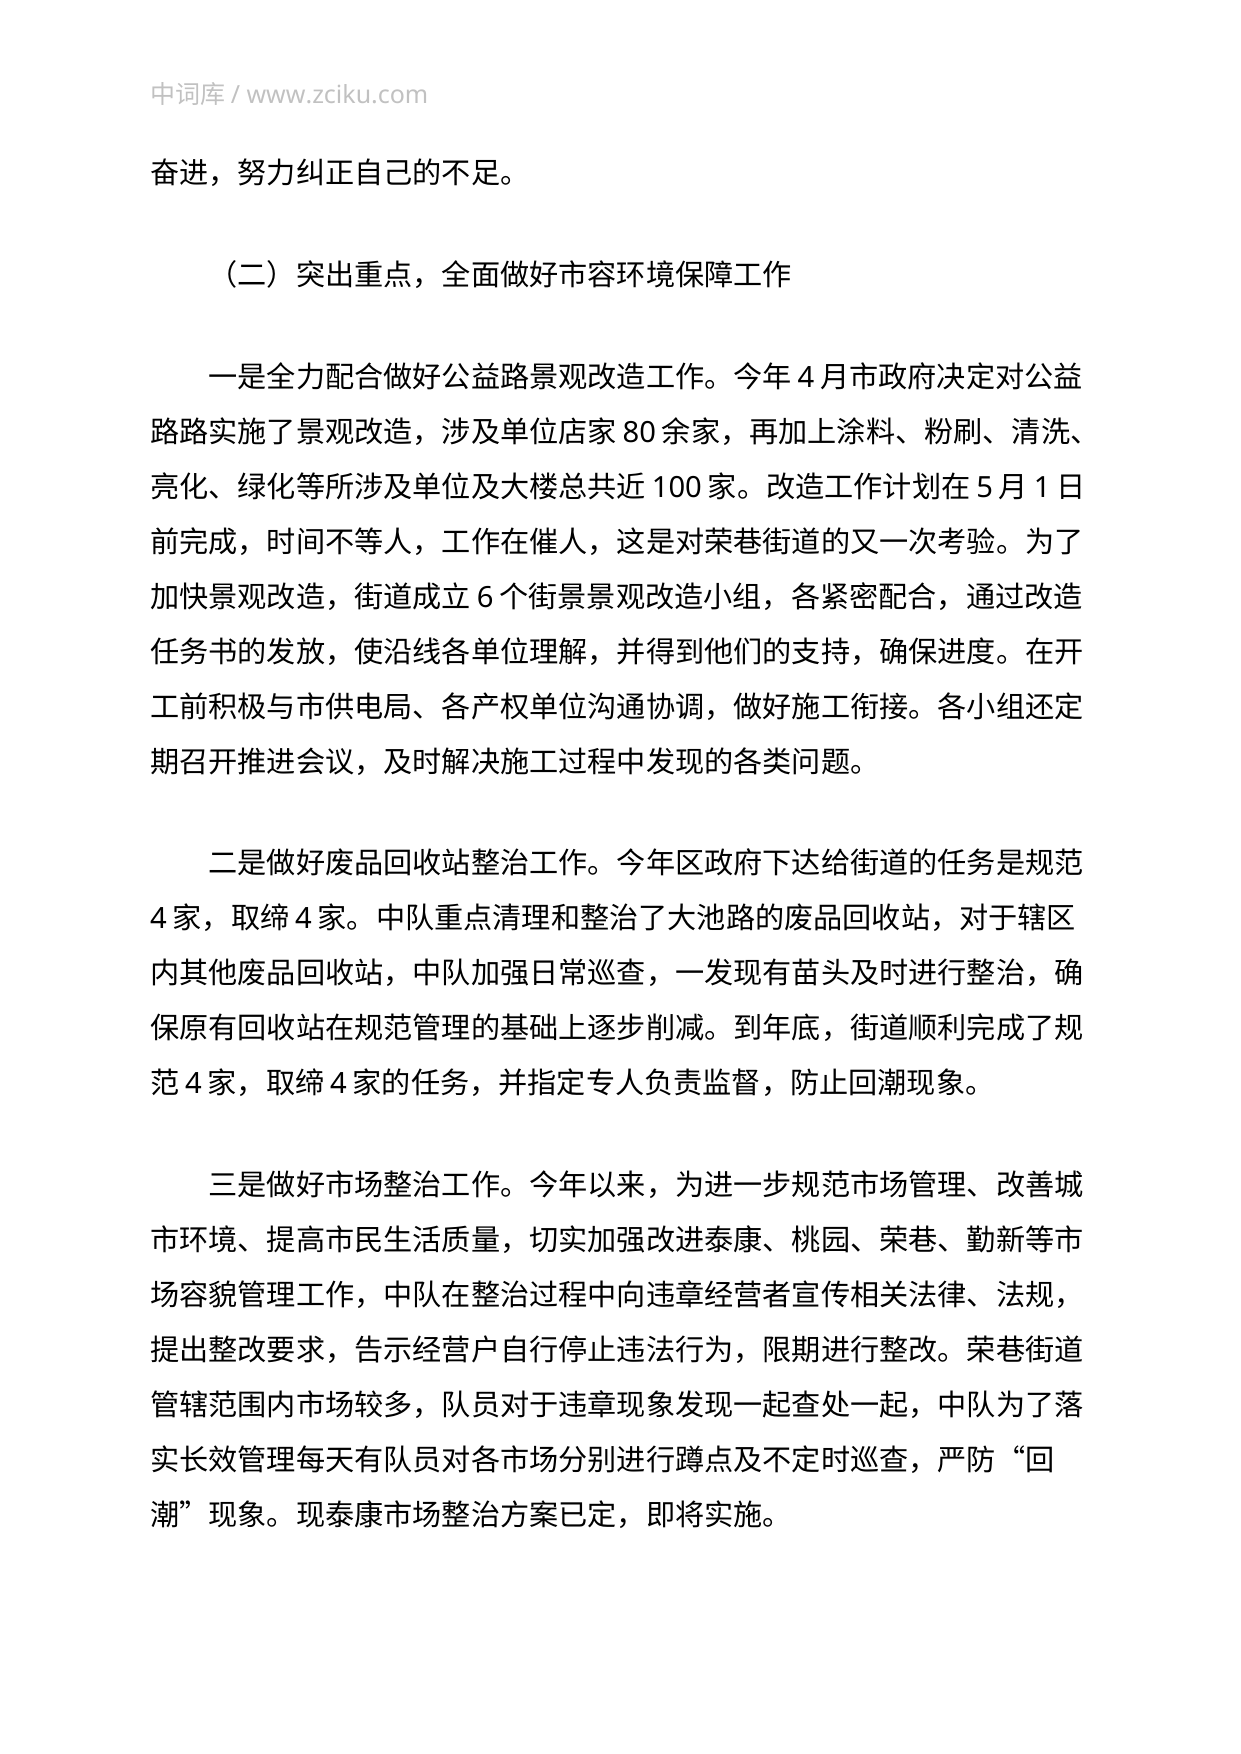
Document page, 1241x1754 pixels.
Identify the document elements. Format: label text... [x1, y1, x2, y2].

text 二是做好废品回收站整治工作。今年区政府下达给街道的任务是规范4家，取缔4家。中队重点清理和整治了大池路的废品回收站，对于辖区内其他废品回收站，中队加强日常巡查，一发现有苗头及时进行整治，确保原有回收站在规范管理的基础上逐步削减。到年底，街道顺利完成了规范4家，取缔4家的任务，并指定专人负责监督，防止回潮现象。 [150, 840, 1090, 1102]
text 一是全力配合做好公益路景观改造工作。今年4月市政府决定对公益路路实施了景观改造，涉及单位店家80余家，再加上涂料、粉刷、清洗、亮化、绿化等所涉及单位及大楼总共近100家。改造工作计划在5月1日前完成，时间不等人，工作在催人，这是对荣巷街道的又一次考验。为了加快景观改造，街道成立6个街景景观改造小组，各紧密配合，通过改造任务书的发放，使沿线各单位理解，并得到他们的支持，确保进度。在开工前积极与市供电局、各产权单位沟通协调，做好施工衔接。各小组还定期召开推进会议，及时解决施工过程中发现的各类问题。 [150, 353, 1090, 781]
text （二）突出重点，全面做好市容环境保障工作 [150, 252, 1090, 294]
text 三是做好市场整治工作。今年以来，为进一步规范市场管理、改善城市环境、提高市民生活质量，切实加强改进泰康、桃园、荣巷、勤新等市场容貌管理工作，中队在整治过程中向违章经营者宣传相关法律、法规，提出整改要求，告示经营户自行停止违法行为，限期进行整改。荣巷街道管辖范围内市场较多，队员对于违章现象发现一起查处一起，中队为了落实长效管理每天有队员对各市场分别进行蹲点及不定时巡查，严防“回潮”现象。现泰康市场整治方案已定，即将实施。 [150, 1162, 1090, 1533]
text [150, 150, 1090, 192]
